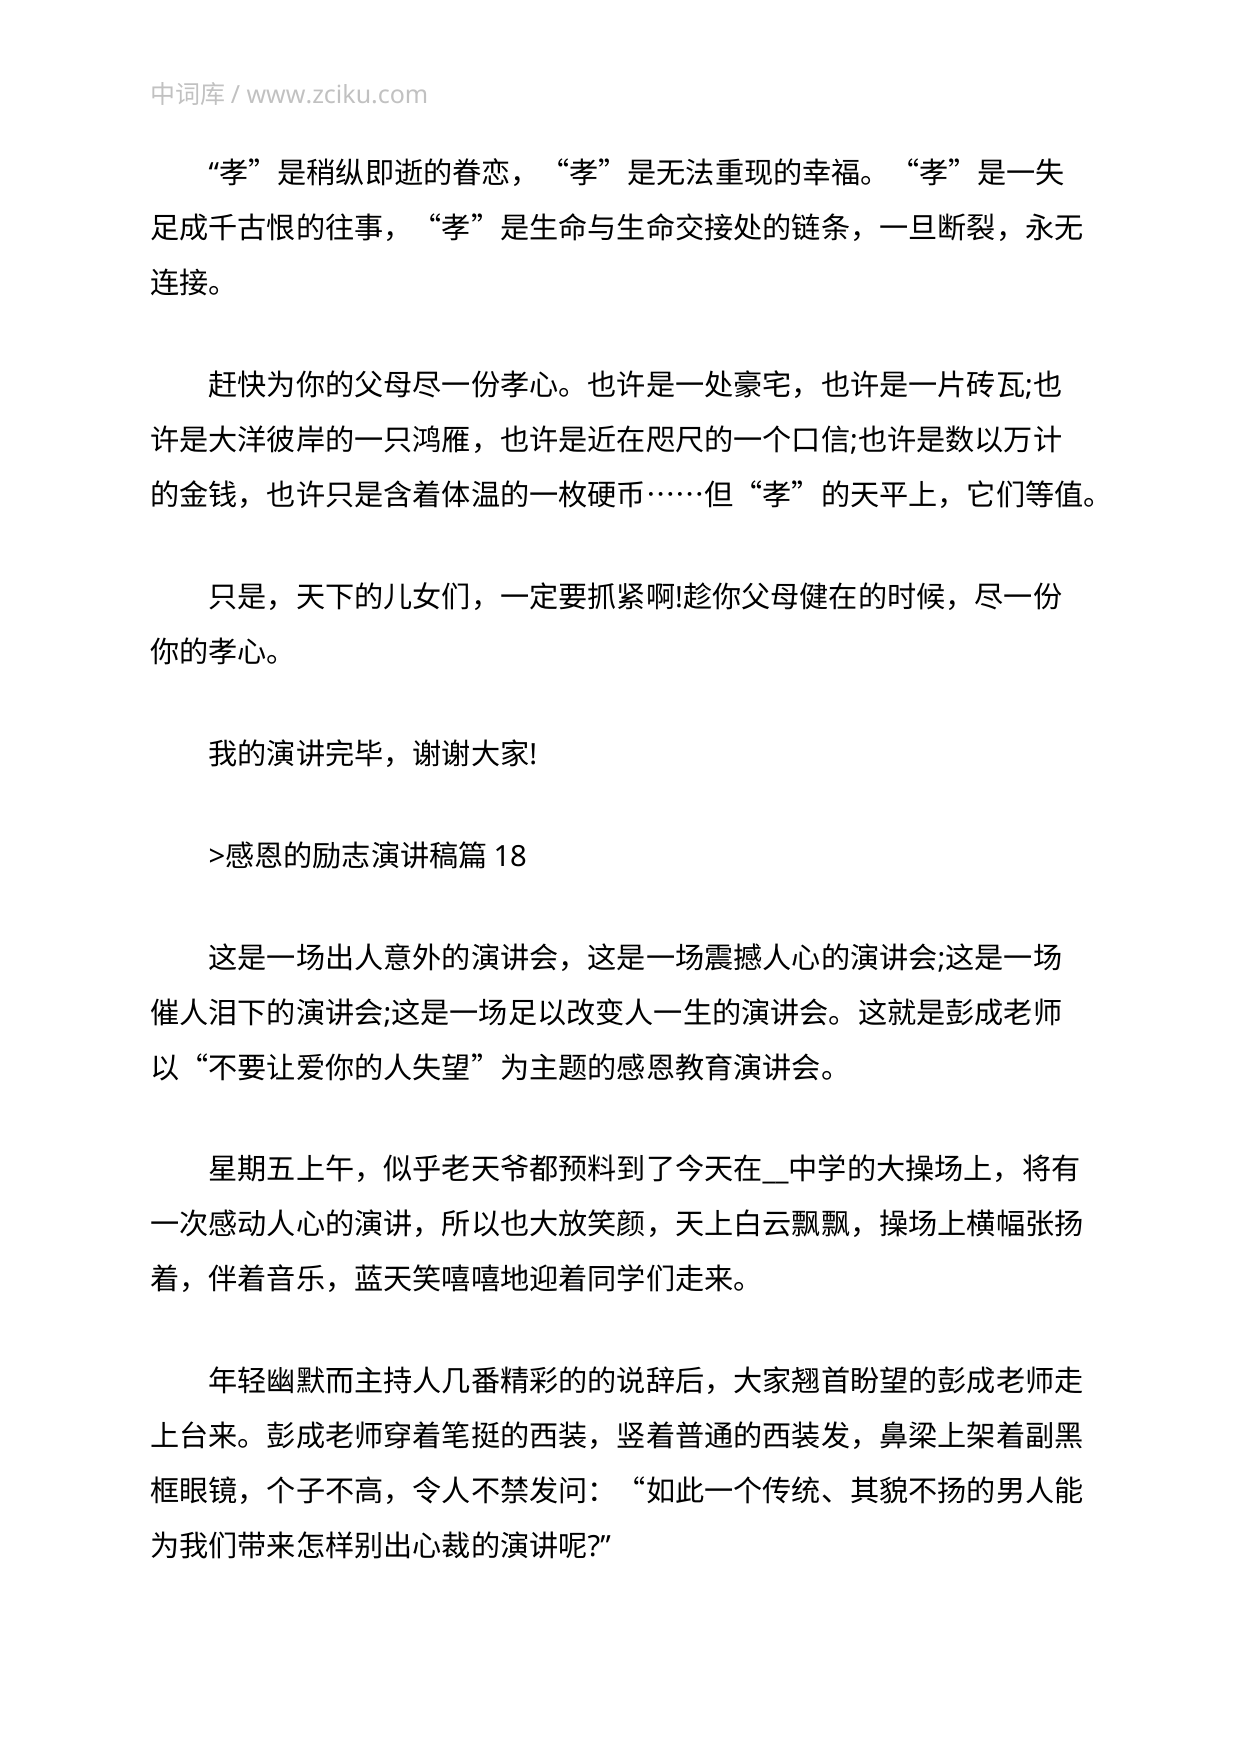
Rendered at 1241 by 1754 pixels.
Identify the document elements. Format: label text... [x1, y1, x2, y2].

text 年轻幽默而主持人几番精彩的的说辞后，大家翘首盼望的彭成老师走上台来。彭成老师穿着笔挺的西装，竖着普通的西装发，鼻梁上架着副黑框眼镜，个子不高，令人不禁发问：“如此一个传统、其貌不扬的男人能为我们带来怎样别出心裁的演讲呢?” [150, 1358, 1090, 1565]
text 星期五上午，似乎老天爷都预料到了今天在__中学的大操场上，将有一次感动人心的演讲，所以也大放笑颜，天上白云飘飘，操场上横幅张扬着，伴着音乐，蓝天笑嘻嘻地迎着同学们走来。 [150, 1146, 1090, 1298]
text 我的演讲完毕，谢谢大家! [150, 730, 1090, 773]
text 只是，天下的儿女们，一定要抓紧啊!趁你父母健在的时候，尽一份你的孝心。 [150, 573, 1090, 671]
text “孝”是稍纵即逝的眷恋，“孝”是无法重现的幸福。“孝”是一失足成千古恨的往事，“孝”是生命与生命交接处的链条，一旦断裂，永无连接。 [150, 150, 1090, 302]
text >感恩的励志演讲稿篇18 [150, 832, 1090, 874]
text 这是一场出人意外的演讲会，这是一场震撼人心的演讲会;这是一场催人泪下的演讲会;这是一场足以改变人一生的演讲会。这就是彭成老师以“不要让爱你的人失望”为主题的感恩教育演讲会。 [150, 934, 1090, 1086]
text 赶快为你的父母尽一份孝心。也许是一处豪宅，也许是一片砖瓦;也许是大洋彼岸的一只鸿雁，也许是近在咫尺的一个口信;也许是数以万计的金钱，也许只是含着体温的一枚硬币……但“孝”的天平上，它们等值。 [150, 362, 1090, 514]
